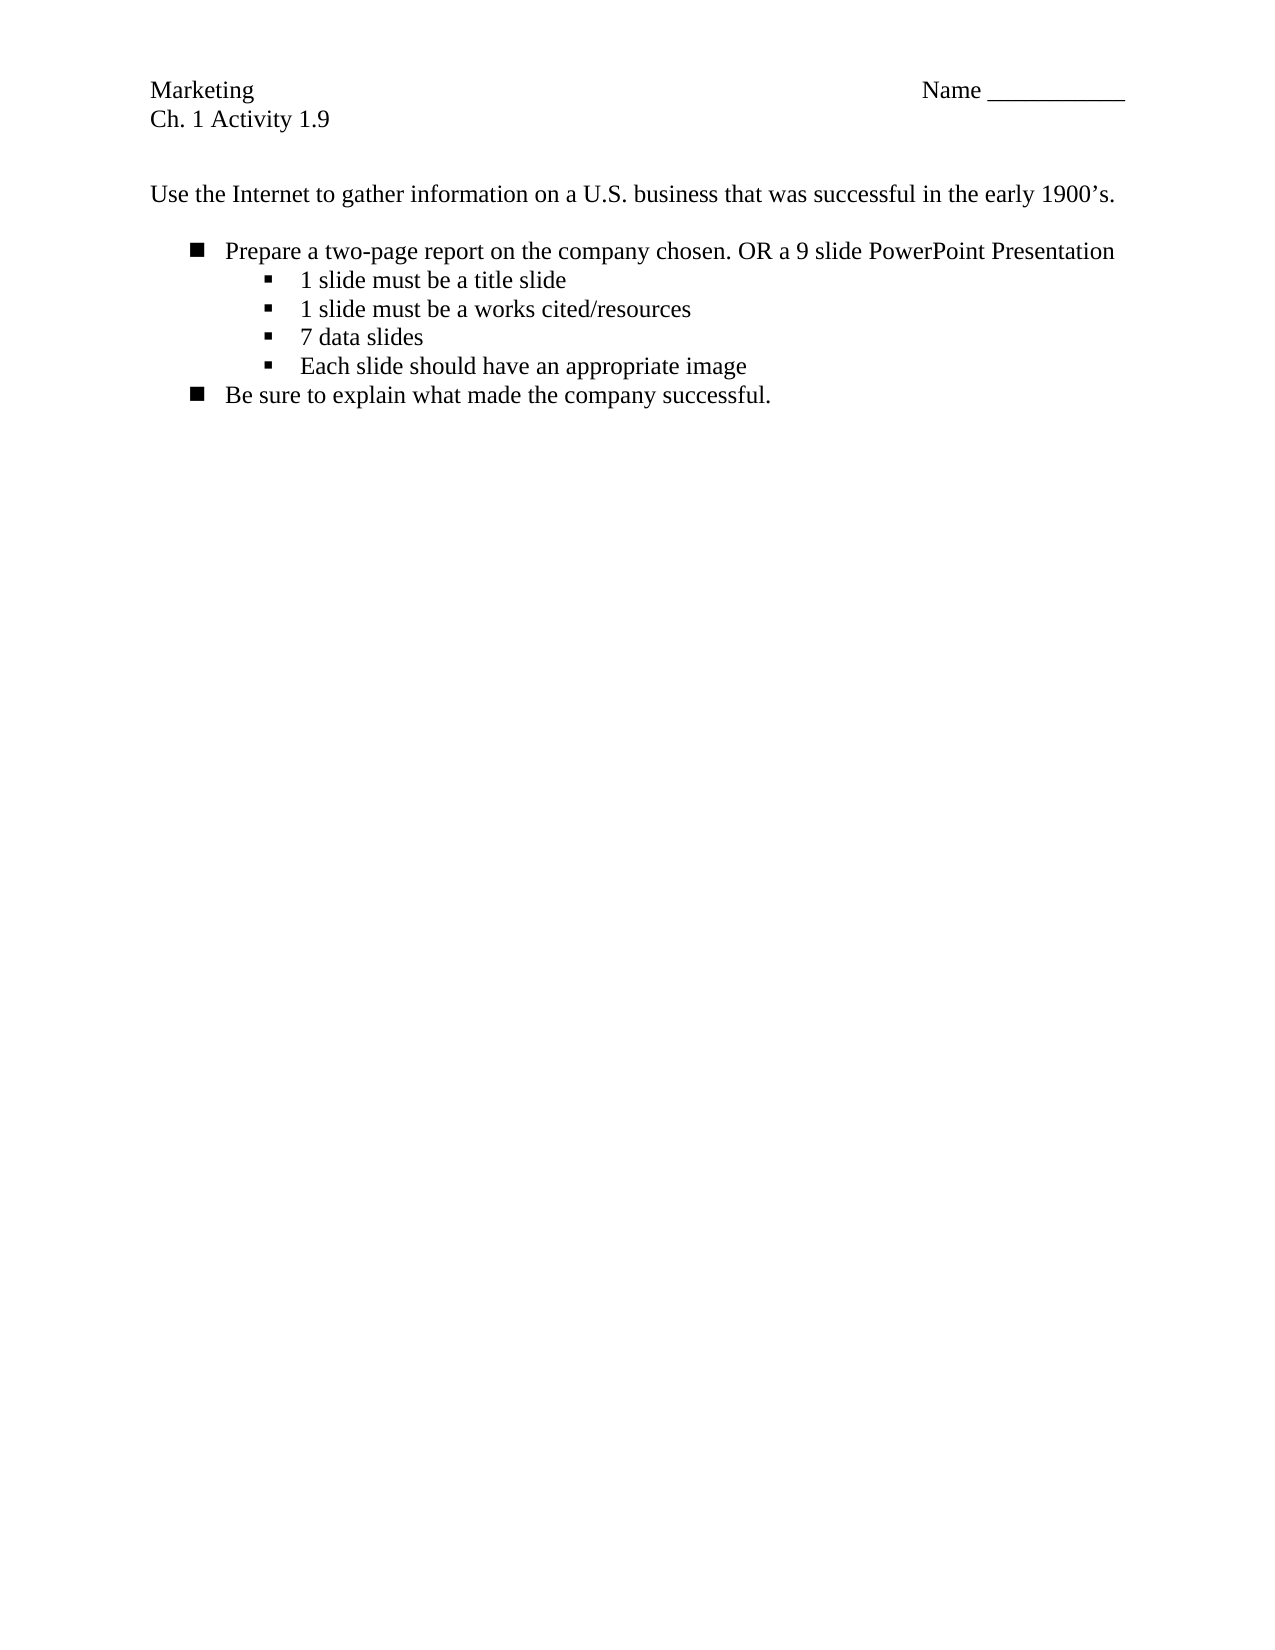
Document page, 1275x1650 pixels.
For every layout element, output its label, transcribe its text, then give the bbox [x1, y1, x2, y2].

list Be sure to explain what made the company successful. [187, 380, 1125, 409]
list Prepare a two-page report on the company chosen. OR a 9 slide PowerPoint Presentation [187, 236, 1125, 265]
text Use the Internet to gather information on a U.S. business that was successful in the early 1900’s. [150, 179, 1125, 207]
list 1 slide must be a works cited/resources [262, 294, 1125, 322]
list Each slide should have an appropriate image [262, 351, 1125, 380]
list 7 data slides [262, 322, 1125, 351]
list 1 slide must be a title slide [262, 265, 1125, 294]
